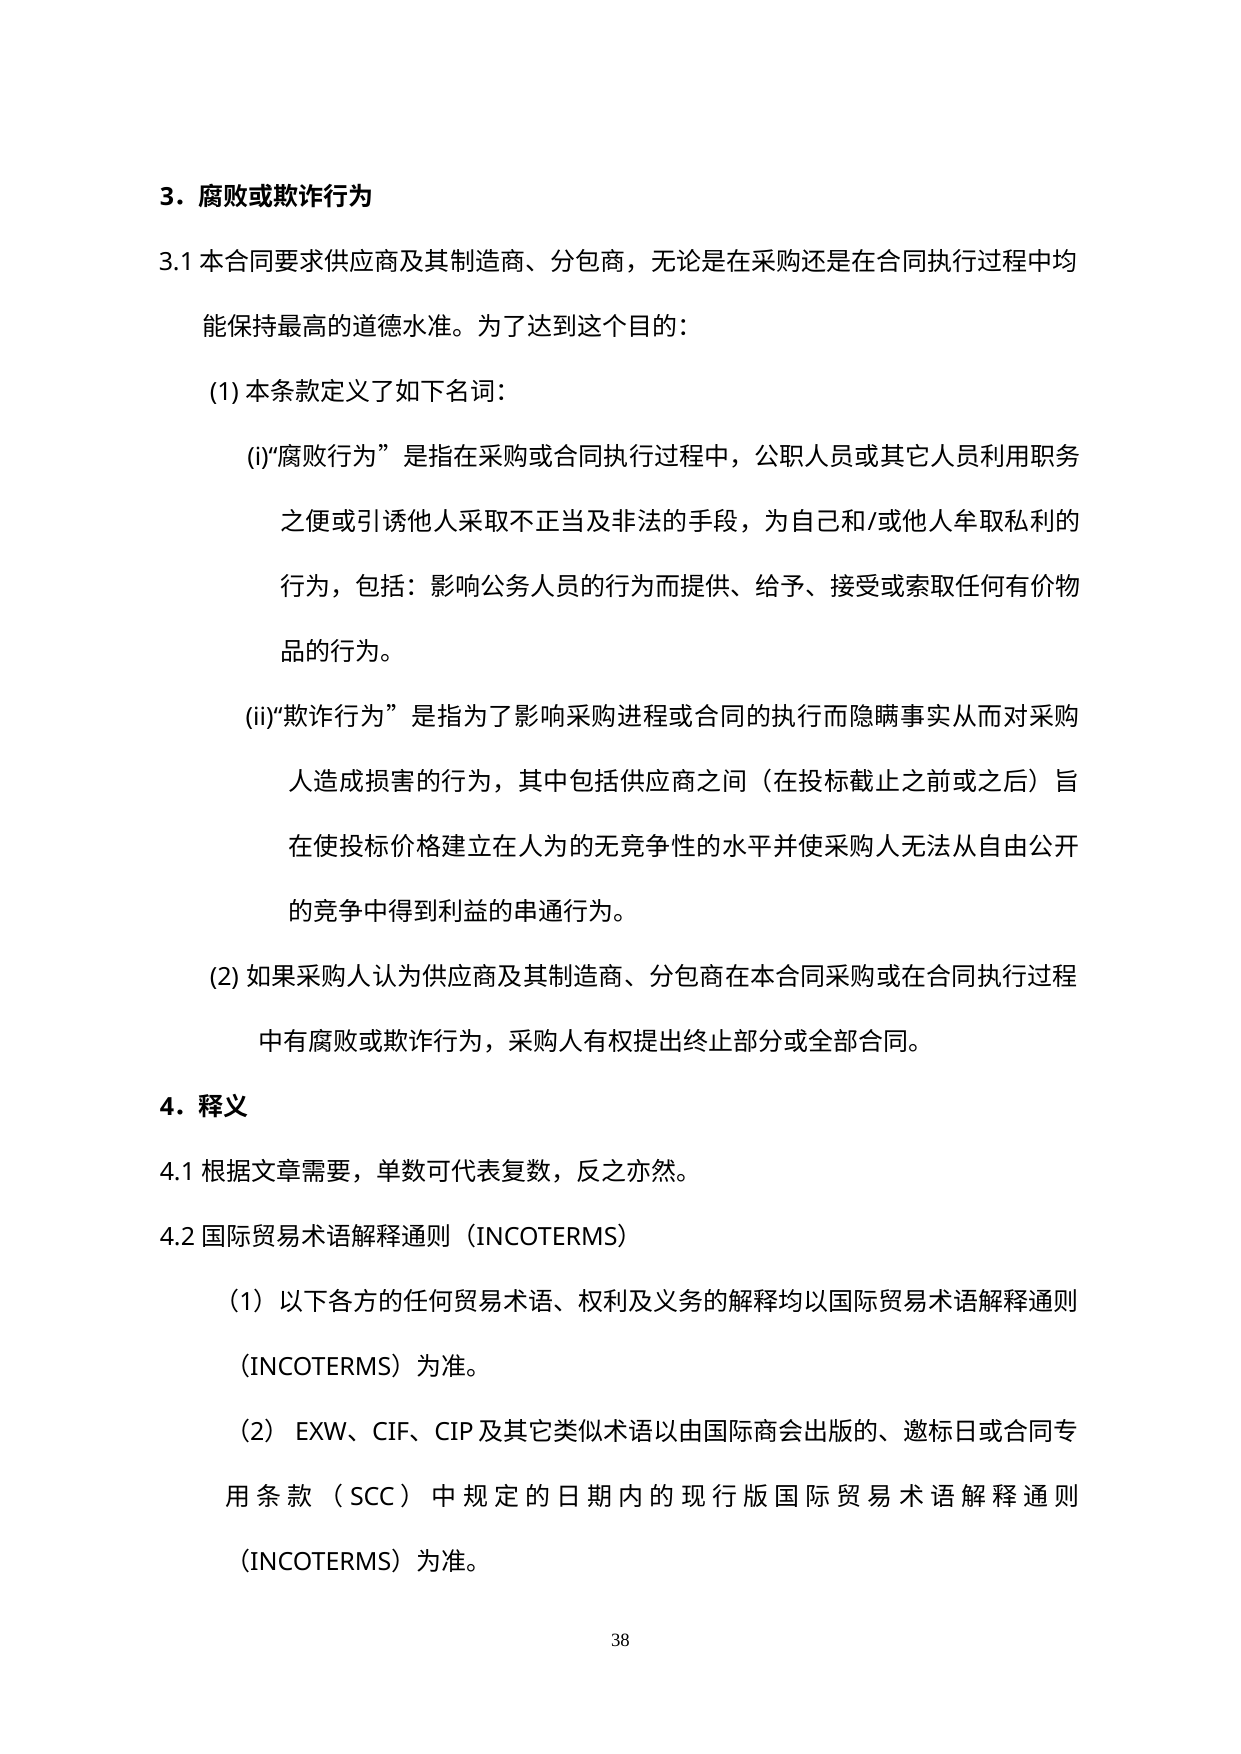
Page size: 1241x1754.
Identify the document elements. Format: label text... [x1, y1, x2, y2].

text (2) 如果采购人认为供应商及其制造商、分包商在本合同采购或在合同执行过程中有腐败或欺诈行为，采购人有权提出终止部分或全部合同。 [209, 942, 1081, 1072]
text (ii)“欺诈行为”是指为了影响采购进程或合同的执行而隐瞒事实从而对采购人造成损害的行为，其中包括供应商之间（在投标截止之前或之后）旨在使投标价格建立在人为的无竞争性的水平并使采购人无法从自由公开的竞争中得到利益的串通行为。 [245, 682, 1081, 942]
text 4．释义 [159, 1072, 1081, 1137]
text 3.1本合同要求供应商及其制造商、分包商，无论是在采购还是在合同执行过程中均能保持最高的道德水准。为了达到这个目的： [158, 227, 1081, 357]
text 4.1 根据文章需要，单数可代表复数，反之亦然。 [159, 1137, 1081, 1202]
text （1）以下各方的任何贸易术语、权利及义务的解释均以国际贸易术语解释通则（INCOTERMS）为准。 [214, 1267, 1081, 1397]
text 3．腐败或欺诈行为 [159, 162, 1081, 227]
text 4.2 国际贸易术语解释通则（INCOTERMS） [159, 1202, 1081, 1267]
text （2） EXW、CIF、CIP及其它类似术语以由国际商会出版的、邀标日或合同专用条款（SCC）中规定的日期内的现行版国际贸易术语解释通则（INCOTERMS）为准。 [225, 1397, 1081, 1592]
text (i)“腐败行为”是指在采购或合同执行过程中，公职人员或其它人员利用职务之便或引诱他人采取不正当及非法的手段，为自己和/或他人牟取私利的行为，包括：影响公务人员的行为而提供、给予、接受或索取任何有价物品的行为。 [247, 422, 1081, 682]
text (1) 本条款定义了如下名词： [209, 357, 1081, 422]
